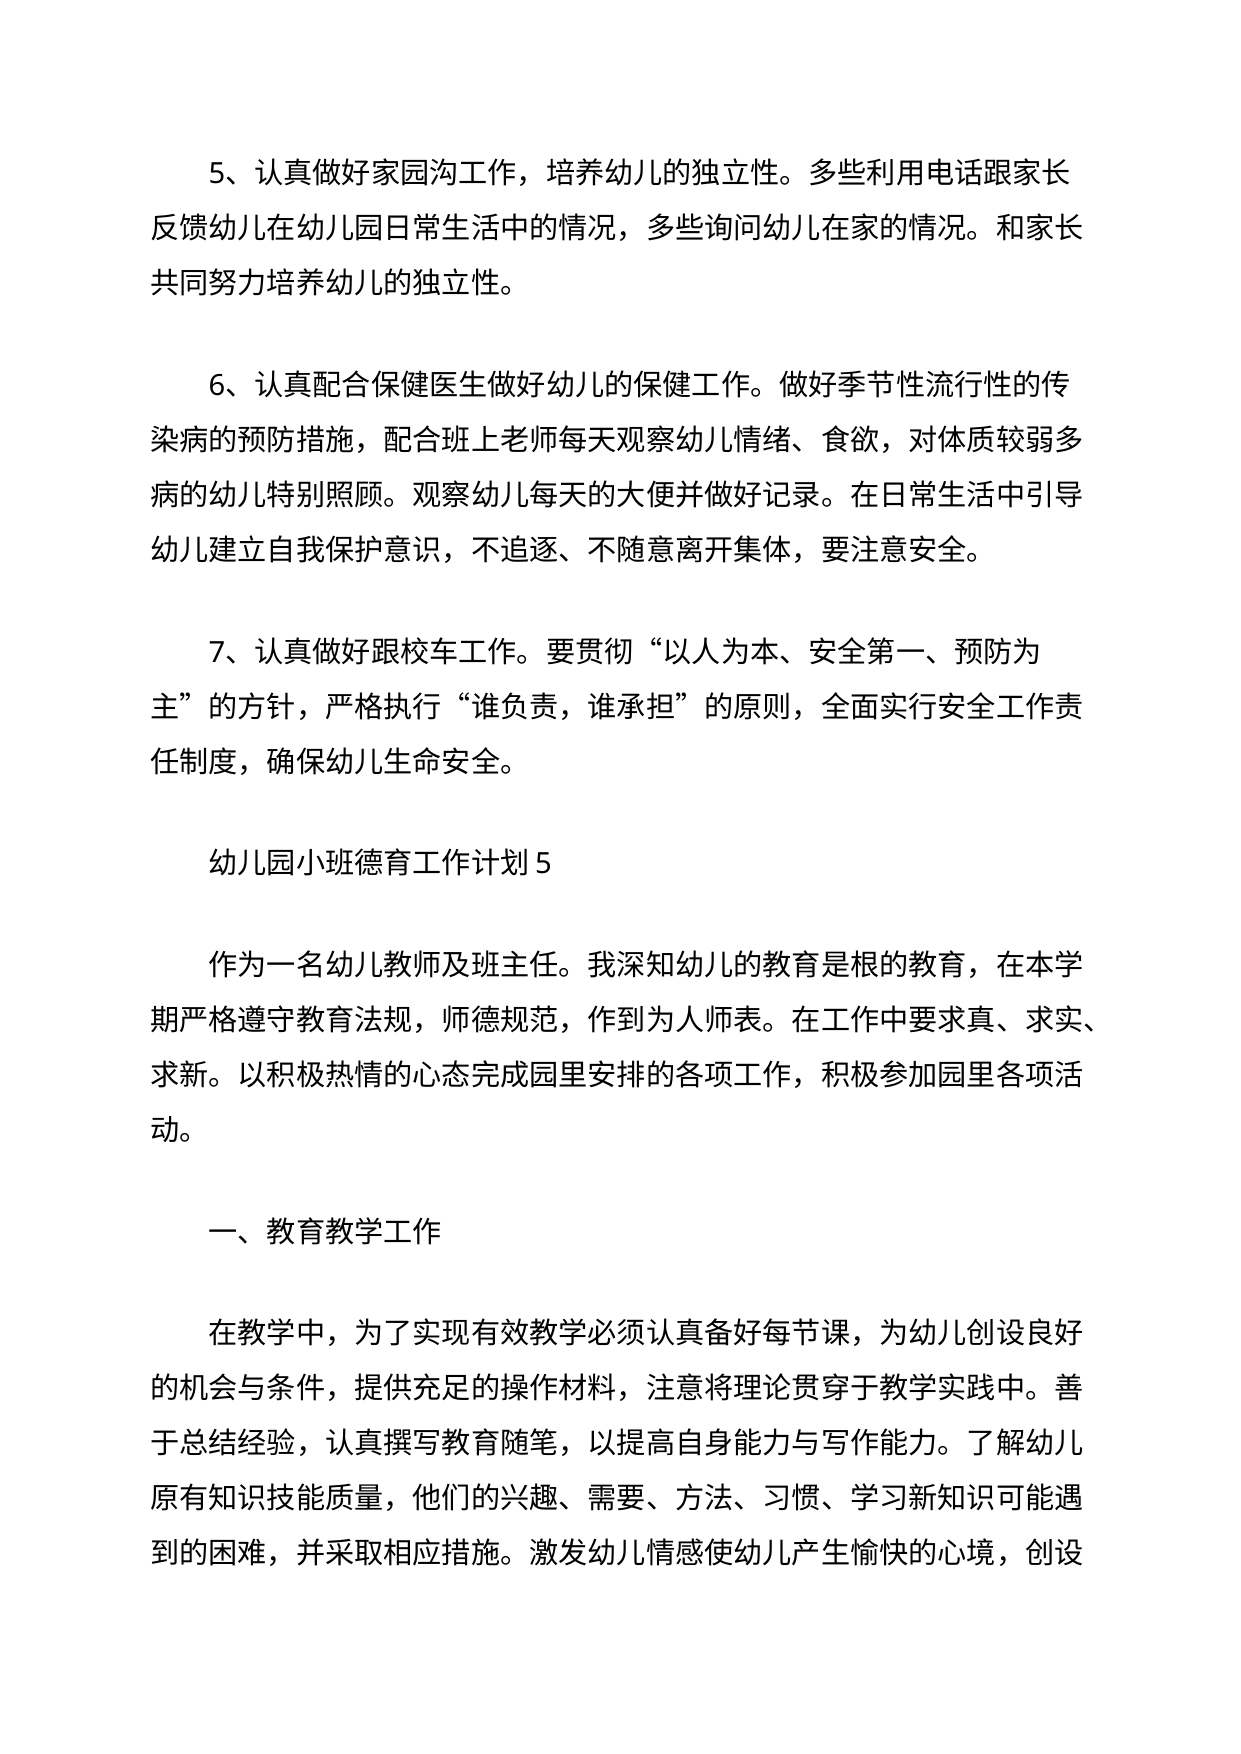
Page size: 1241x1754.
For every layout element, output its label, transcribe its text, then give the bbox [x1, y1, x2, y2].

text 5、认真做好家园沟工作，培养幼儿的独立性。多些利用电话跟家长反馈幼儿在幼儿园日常生活中的情况，多些询问幼儿在家的情况。和家长共同努力培养幼儿的独立性。 [150, 150, 1090, 302]
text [150, 1310, 1090, 1572]
text 幼儿园小班德育工作计划5 [150, 840, 1090, 882]
text 一、教育教学工作 [150, 1208, 1090, 1251]
text 7、认真做好跟校车工作。要贯彻“以人为本、安全第一、预防为主”的方针，严格执行“谁负责，谁承担”的原则，全面实行安全工作责任制度，确保幼儿生命安全。 [150, 628, 1090, 780]
text 6、认真配合保健医生做好幼儿的保健工作。做好季节性流行性的传染病的预防措施，配合班上老师每天观察幼儿情绪、食欲，对体质较弱多病的幼儿特别照顾。观察幼儿每天的大便并做好记录。在日常生活中引导幼儿建立自我保护意识，不追逐、不随意离开集体，要注意安全。 [150, 362, 1090, 569]
text 作为一名幼儿教师及班主任。我深知幼儿的教育是根的教育，在本学期严格遵守教育法规，师德规范，作到为人师表。在工作中要求真、求实、求新。以积极热情的心态完成园里安排的各项工作，积极参加园里各项活动。 [150, 942, 1090, 1149]
